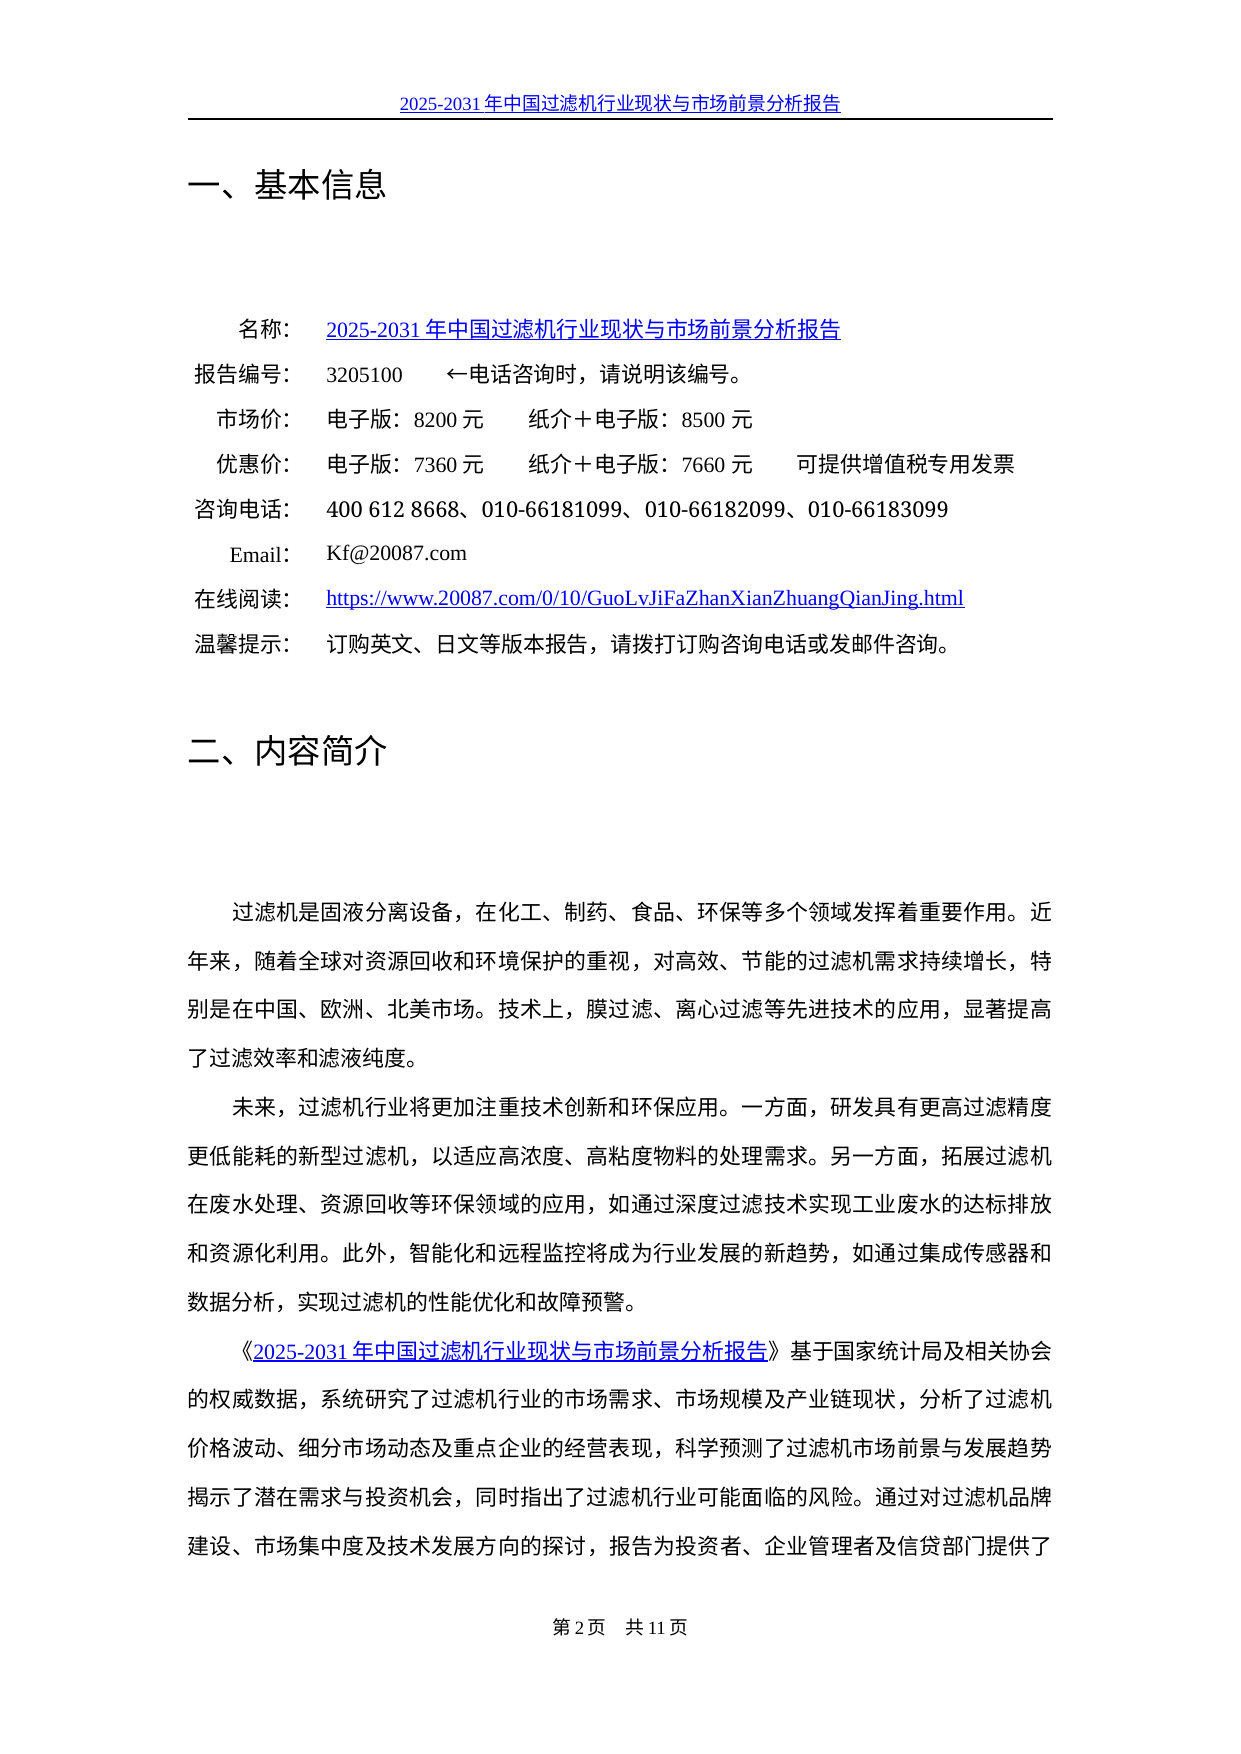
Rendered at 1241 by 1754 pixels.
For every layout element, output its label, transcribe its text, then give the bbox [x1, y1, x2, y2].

table_cell 在线阅读： [167, 582, 315, 627]
table_cell 优惠价： [167, 447, 315, 492]
table_cell 温馨提示： [167, 627, 315, 672]
table_cell 报告编号： [167, 357, 315, 402]
table_cell 400 612 8668、010-66181099、010-66182099、010-66183099 [315, 492, 1073, 537]
table_cell 3205100 ←电话咨询时，请说明该编号。 [315, 357, 1073, 402]
table_cell Kf@20087.com [315, 537, 1073, 582]
table_header 2025-2031年中国过滤机行业现状与市场前景分析报告 [315, 312, 1073, 357]
table_cell 订购英文、日文等版本报告，请拨打订购咨询电话或发邮件咨询。 [315, 627, 1073, 672]
table_cell 电子版：7360 元 纸介＋电子版：7660 元 可提供增值税专用发票 [315, 447, 1073, 492]
table_cell [315, 582, 1073, 627]
table_cell 电子版：8200 元 纸介＋电子版：8500 元 [315, 402, 1073, 447]
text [187, 894, 1053, 1561]
table_header 名称： [167, 312, 315, 357]
title 一、基本信息 [187, 150, 1053, 215]
title 二、内容简介 [187, 717, 1053, 782]
table_cell 市场价： [167, 402, 315, 447]
table_cell Email： [167, 537, 315, 582]
table_cell 咨询电话： [167, 492, 315, 537]
